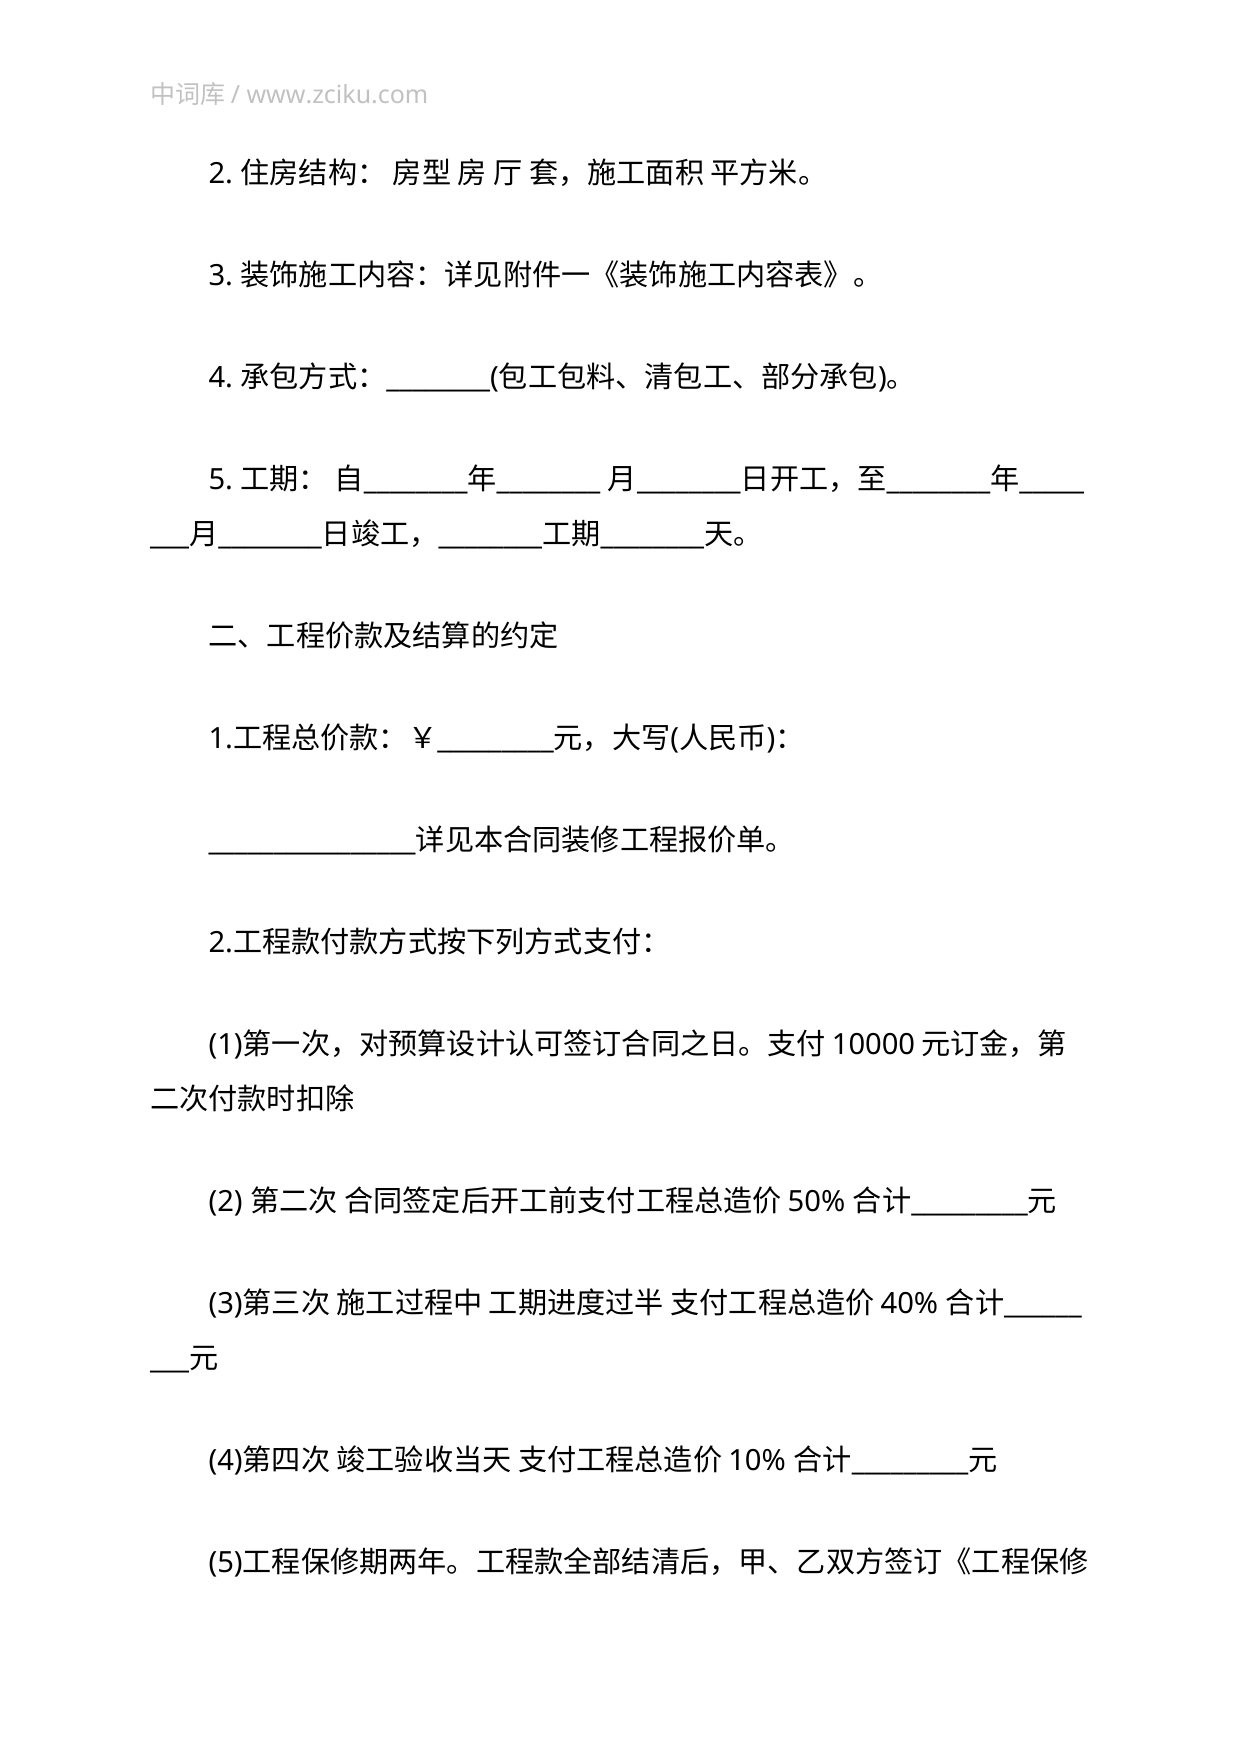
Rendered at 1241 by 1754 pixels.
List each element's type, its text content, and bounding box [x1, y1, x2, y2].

text 二、工程价款及结算的约定 [150, 613, 1090, 655]
text 5. 工期： 自________年________ 月________日开工，至________年________月________日竣工，________工期________天。 [150, 456, 1090, 553]
text 2. 住房结构： 房型 房 厅 套，施工面积 平方米。 [150, 150, 1090, 192]
text (1)第一次，对预算设计认可签订合同之日。支付10000元订金，第二次付款时扣除 [150, 1021, 1090, 1118]
text (2) 第二次 合同签定后开工前支付工程总造价50% 合计_________元 [150, 1177, 1090, 1220]
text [150, 1538, 1090, 1581]
text 1.工程总价款：￥_________元，大写(人民币)： [150, 715, 1090, 757]
text (3)第三次 施工过程中 工期进度过半 支付工程总造价40% 合计_________元 [150, 1279, 1090, 1377]
text 4. 承包方式：________(包工包料、清包工、部分承包)。 [150, 354, 1090, 396]
text 2.工程款付款方式按下列方式支付： [150, 919, 1090, 961]
text 3. 装饰施工内容：详见附件一《装饰施工内容表》。 [150, 252, 1090, 294]
text (4)第四次 竣工验收当天 支付工程总造价10% 合计_________元 [150, 1436, 1090, 1479]
text ________________详见本合同装修工程报价单。 [150, 817, 1090, 859]
